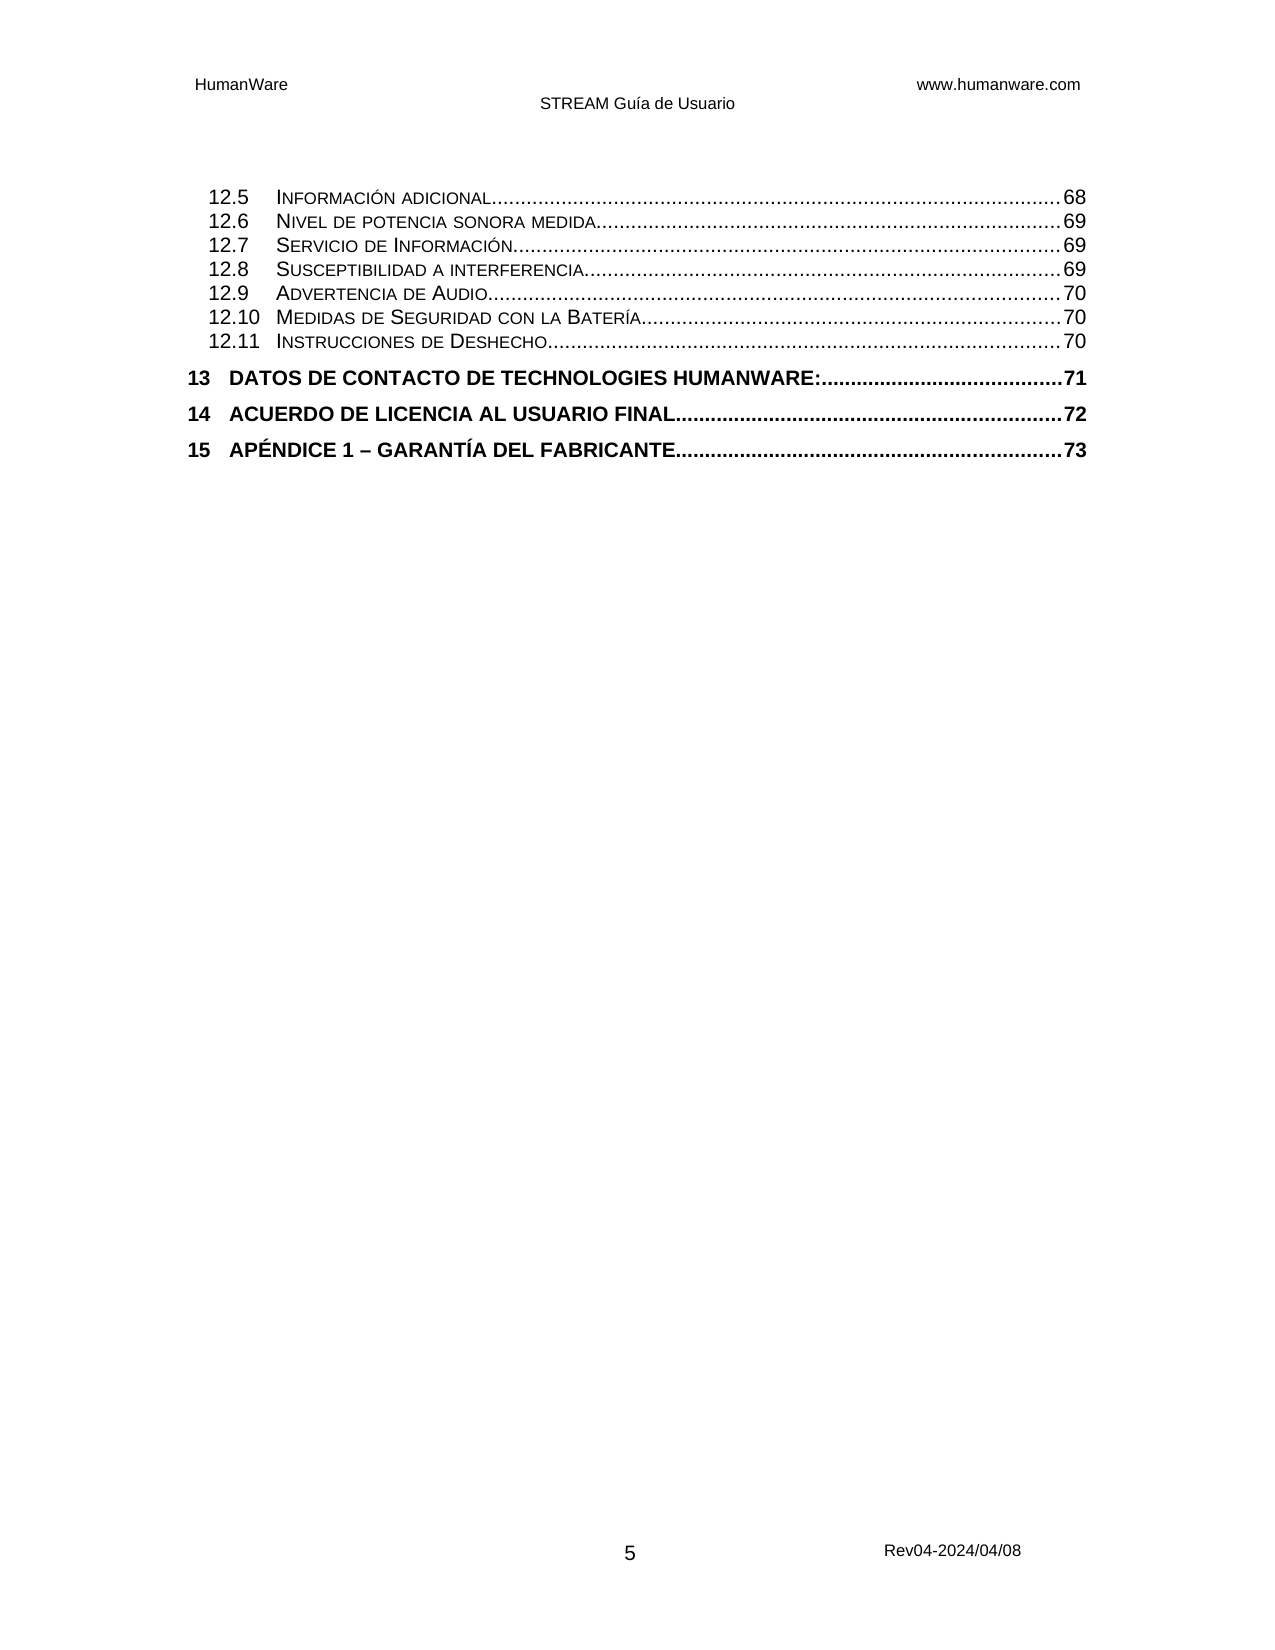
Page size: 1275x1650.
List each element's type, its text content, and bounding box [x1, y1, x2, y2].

text 12.9 Advertencia de Audio 70 [208, 281, 1088, 305]
text 12.7 Servicio de Información 69 [208, 233, 1088, 257]
text 13 Datos de contacto de Technologies HumanWare: 71 [187, 365, 1088, 389]
text 12.10 Medidas de Seguridad con la Batería 70 [208, 305, 1088, 329]
text 12.5 Información adicional 68 [208, 185, 1088, 209]
text 12.8 Susceptibilidad a interferencia 69 [208, 257, 1088, 281]
text 15 Apéndice 1 – Garantía del Fabricante 73 [187, 438, 1088, 462]
text 14 Acuerdo de Licencia al Usuario Final 72 [187, 402, 1088, 426]
text 12.11 Instrucciones de Deshecho 70 [208, 329, 1088, 353]
text 12.6 Nivel de potencia sonora medida 69 [208, 209, 1088, 233]
